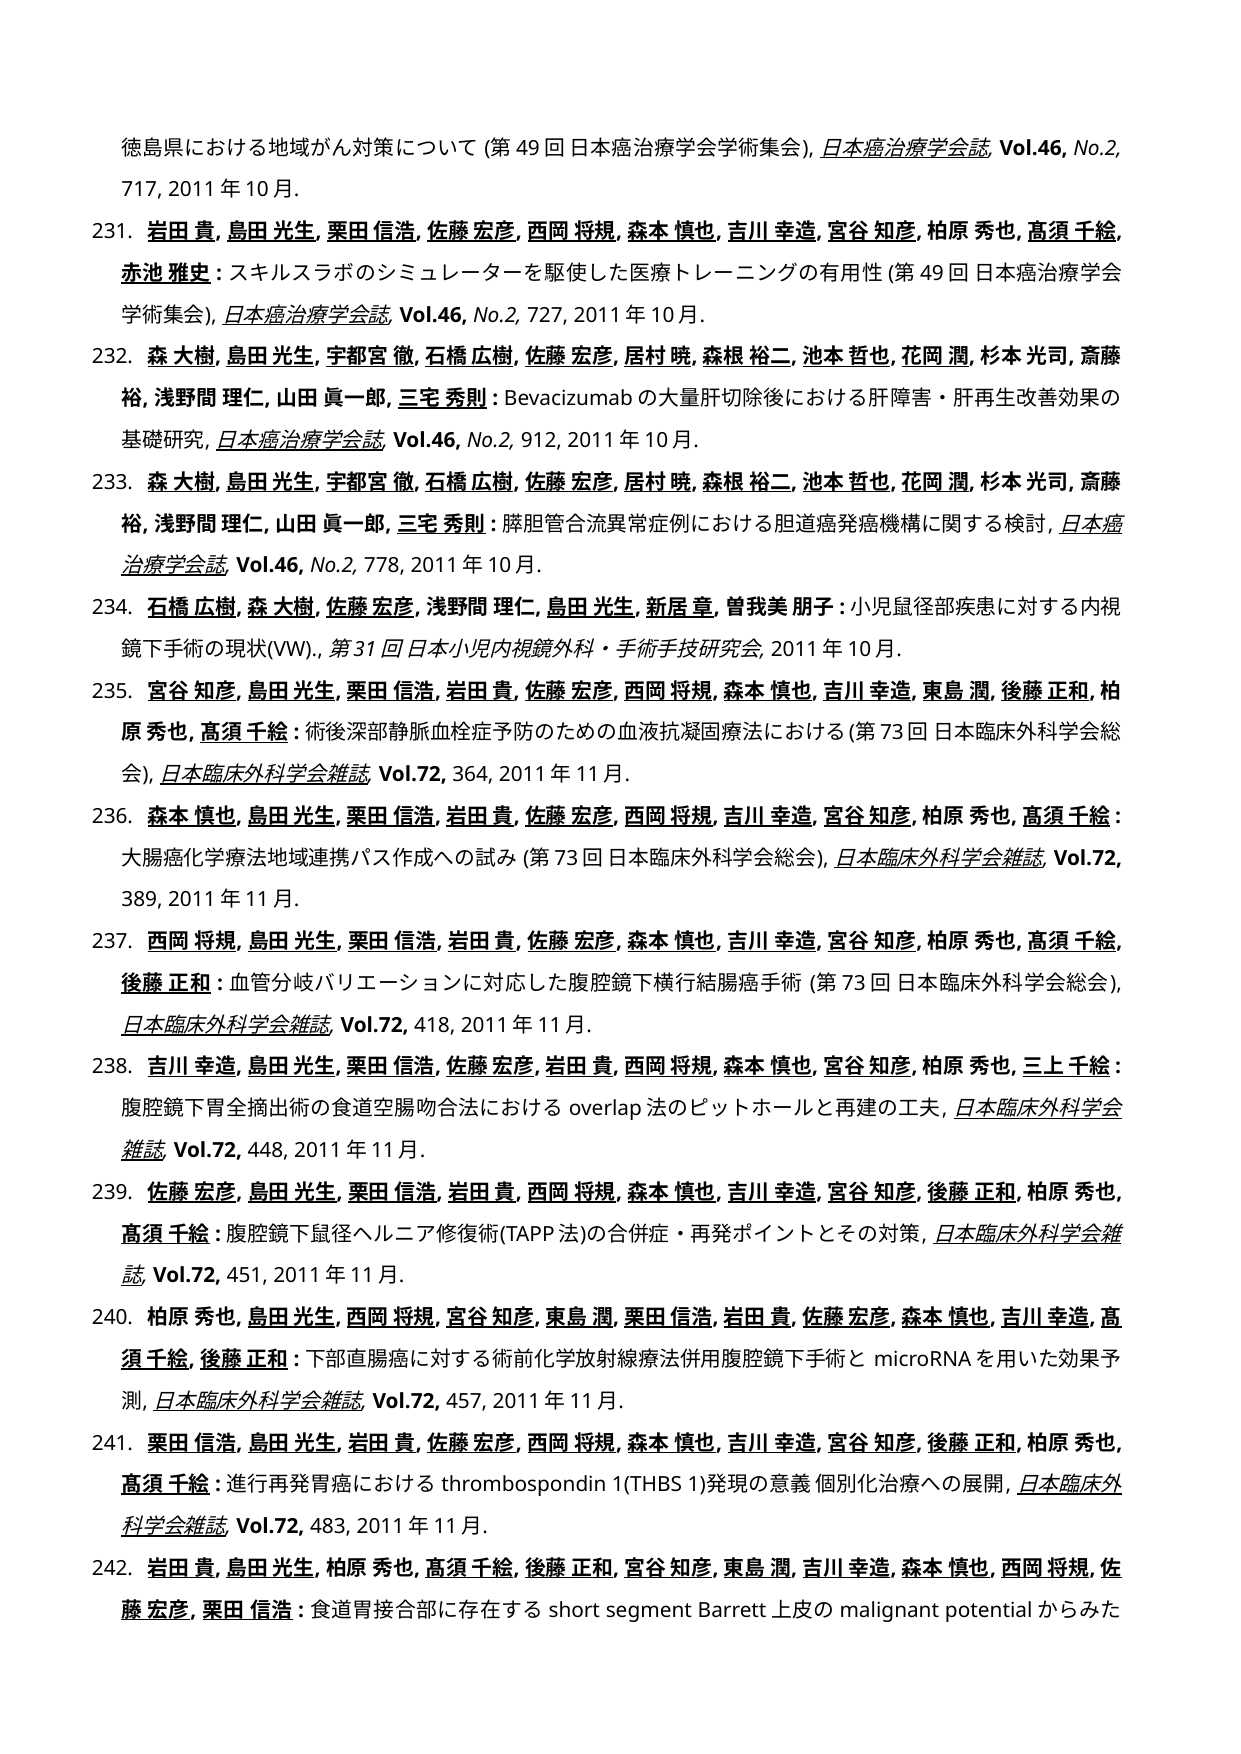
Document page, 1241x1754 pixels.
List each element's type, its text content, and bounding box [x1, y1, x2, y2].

list 柏原 秀也, 島田 光生, 西岡 将規, 宮谷 知彦, 東島 潤, 栗田 信浩, 岩田 貴, 佐藤 宏彦, 森本 慎也, 吉川 幸造, 髙須 千絵, 後藤 正和 : 下部直腸癌に対する術前化学放射線療法併用腹腔鏡下手術とmicroRNAを用いた効果予測, 日本臨床外科学会雑誌, Vol.72, 457, 2011年11月. [92, 1295, 1122, 1420]
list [92, 125, 1122, 209]
list 吉川 幸造, 島田 光生, 栗田 信浩, 佐藤 宏彦, 岩田 貴, 西岡 将規, 森本 慎也, 宮谷 知彦, 柏原 秀也, 三上 千絵 : 腹腔鏡下胃全摘出術の食道空腸吻合法におけるoverlap法のピットホールと再建の工夫, 日本臨床外科学会雑誌, Vol.72, 448, 2011年11月. [92, 1044, 1122, 1169]
list 森 大樹, 島田 光生, 宇都宮 徹, 石橋 広樹, 佐藤 宏彦, 居村 暁, 森根 裕二, 池本 哲也, 花岡 潤, 杉本 光司, 斎藤 裕, 浅野間 理仁, 山田 眞一郎, 三宅 秀則 : Bevacizumabの大量肝切除後における肝障害・肝再生改善効果の基礎研究, 日本癌治療学会誌, Vol.46, No.2, 912, 2011年10月. [92, 334, 1122, 459]
list 宮谷 知彦, 島田 光生, 栗田 信浩, 岩田 貴, 佐藤 宏彦, 西岡 将規, 森本 慎也, 吉川 幸造, 東島 潤, 後藤 正和, 柏原 秀也, 髙須 千絵 : 術後深部静脈血栓症予防のための血液抗凝固療法における(第73回 日本臨床外科学会総会), 日本臨床外科学会雑誌, Vol.72, 364, 2011年11月. [92, 668, 1122, 793]
list 森本 慎也, 島田 光生, 栗田 信浩, 岩田 貴, 佐藤 宏彦, 西岡 将規, 吉川 幸造, 宮谷 知彦, 柏原 秀也, 髙須 千絵 : 大腸癌化学療法地域連携パス作成への試み (第73回 日本臨床外科学会総会), 日本臨床外科学会雑誌, Vol.72, 389, 2011年11月. [92, 793, 1122, 919]
list 石橋 広樹, 森 大樹, 佐藤 宏彦, 浅野間 理仁, 島田 光生, 新居 章, 曽我美 朋子 : 小児鼠径部疾患に対する内視鏡下手術の現状(VW)., 第31回 日本小児内視鏡外科・手術手技研究会, 2011年10月. [92, 584, 1122, 668]
list 佐藤 宏彦, 島田 光生, 栗田 信浩, 岩田 貴, 西岡 将規, 森本 慎也, 吉川 幸造, 宮谷 知彦, 後藤 正和, 柏原 秀也, 髙須 千絵 : 腹腔鏡下鼠径ヘルニア修復術(TAPP法)の合併症・再発ポイントとその対策, 日本臨床外科学会雑誌, Vol.72, 451, 2011年11月. [92, 1169, 1122, 1295]
list 西岡 将規, 島田 光生, 栗田 信浩, 岩田 貴, 佐藤 宏彦, 森本 慎也, 吉川 幸造, 宮谷 知彦, 柏原 秀也, 髙須 千絵, 後藤 正和 : 血管分岐バリエーションに対応した腹腔鏡下横行結腸癌手術 (第73回 日本臨床外科学会総会), 日本臨床外科学会雑誌, Vol.72, 418, 2011年11月. [92, 919, 1122, 1044]
list 岩田 貴, 島田 光生, 栗田 信浩, 佐藤 宏彦, 西岡 将規, 森本 慎也, 吉川 幸造, 宮谷 知彦, 柏原 秀也, 髙須 千絵, 赤池 雅史 : スキルスラボのシミュレーターを駆使した医療トレーニングの有用性 (第49回 日本癌治療学会学術集会), 日本癌治療学会誌, Vol.46, No.2, 727, 2011年10月. [92, 209, 1122, 334]
list 栗田 信浩, 島田 光生, 岩田 貴, 佐藤 宏彦, 西岡 将規, 森本 慎也, 吉川 幸造, 宮谷 知彦, 後藤 正和, 柏原 秀也, 髙須 千絵 : 進行再発胃癌におけるthrombospondin 1(THBS 1)発現の意義 個別化治療への展開, 日本臨床外科学会雑誌, Vol.72, 483, 2011年11月. [92, 1420, 1122, 1545]
list 森 大樹, 島田 光生, 宇都宮 徹, 石橋 広樹, 佐藤 宏彦, 居村 暁, 森根 裕二, 池本 哲也, 花岡 潤, 杉本 光司, 斎藤 裕, 浅野間 理仁, 山田 眞一郎, 三宅 秀則 : 膵胆管合流異常症例における胆道癌発癌機構に関する検討, 日本癌治療学会誌, Vol.46, No.2, 778, 2011年10月. [92, 459, 1122, 584]
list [92, 1545, 1122, 1629]
